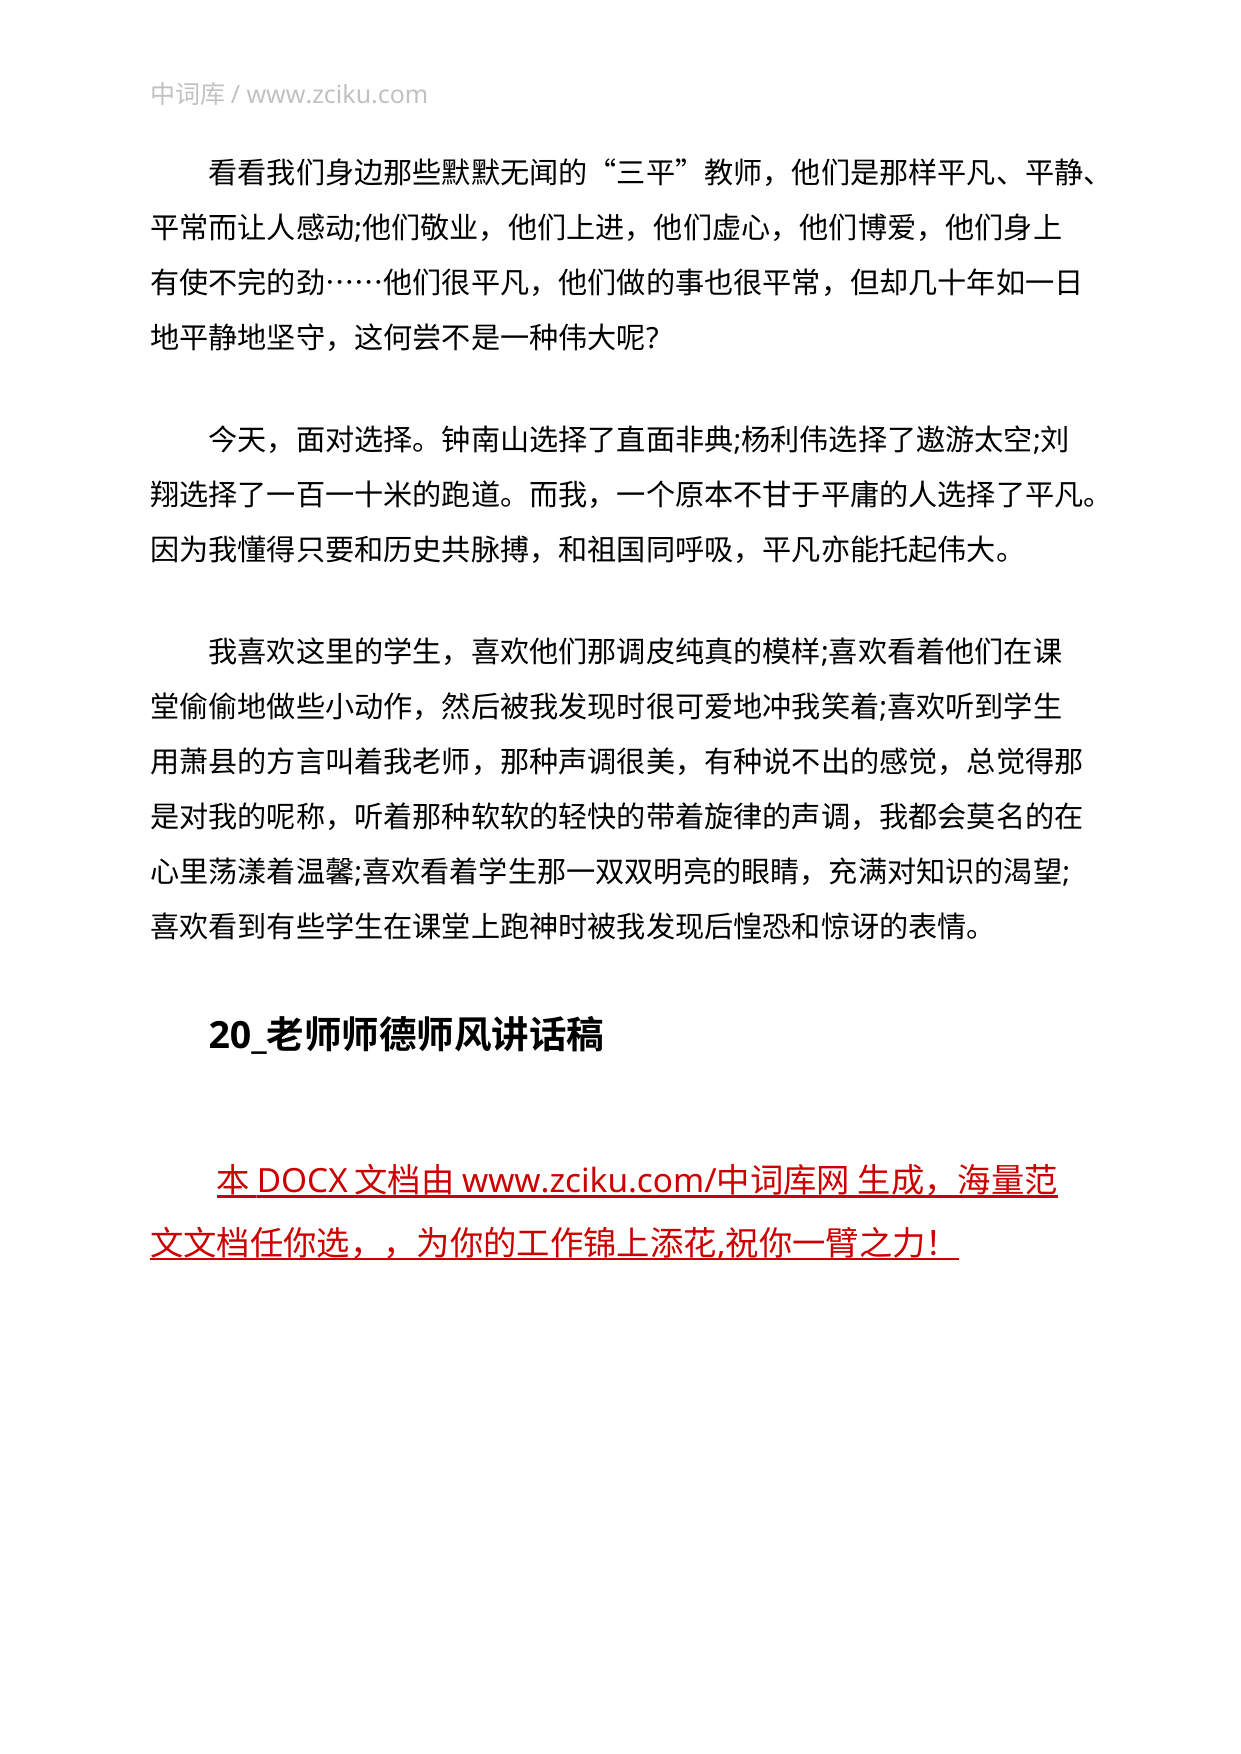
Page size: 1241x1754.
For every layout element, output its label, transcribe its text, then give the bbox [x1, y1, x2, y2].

text 我喜欢这里的学生，喜欢他们那调皮纯真的模样;喜欢看着他们在课堂偷偷地做些小动作，然后被我发现时很可爱地冲我笑着;喜欢听到学生用萧县的方言叫着我老师，那种声调很美，有种说不出的感觉，总觉得那是对我的呢称，听着那种软软的轻快的带着旋律的声调，我都会莫名的在心里荡漾着温馨;喜欢看着学生那一双双明亮的眼睛，充满对知识的渴望;喜欢看到有些学生在课堂上跑神时被我发现后惶恐和惊讶的表情。 [150, 628, 1090, 946]
text 20_老师师德师风讲话稿 [150, 1005, 1090, 1059]
text 本DOCX文档由 www.zciku.com/中词库网 生成，海量范文文档任你选，，为你的工作锦上添花,祝你一臂之力！ [150, 1154, 1090, 1265]
text 看看我们身边那些默默无闻的“三平”教师，他们是那样平凡、平静、平常而让人感动;他们敬业，他们上进，他们虚心，他们博爱，他们身上有使不完的劲……他们很平凡，他们做的事也很平常，但却几十年如一日地平静地坚守，这何尝不是一种伟大呢? [150, 150, 1090, 357]
text 今天，面对选择。钟南山选择了直面非典;杨利伟选择了遨游太空;刘翔选择了一百一十米的跑道。而我，一个原本不甘于平庸的人选择了平凡。因为我懂得只要和历史共脉搏，和祖国同呼吸，平凡亦能托起伟大。 [150, 417, 1090, 569]
